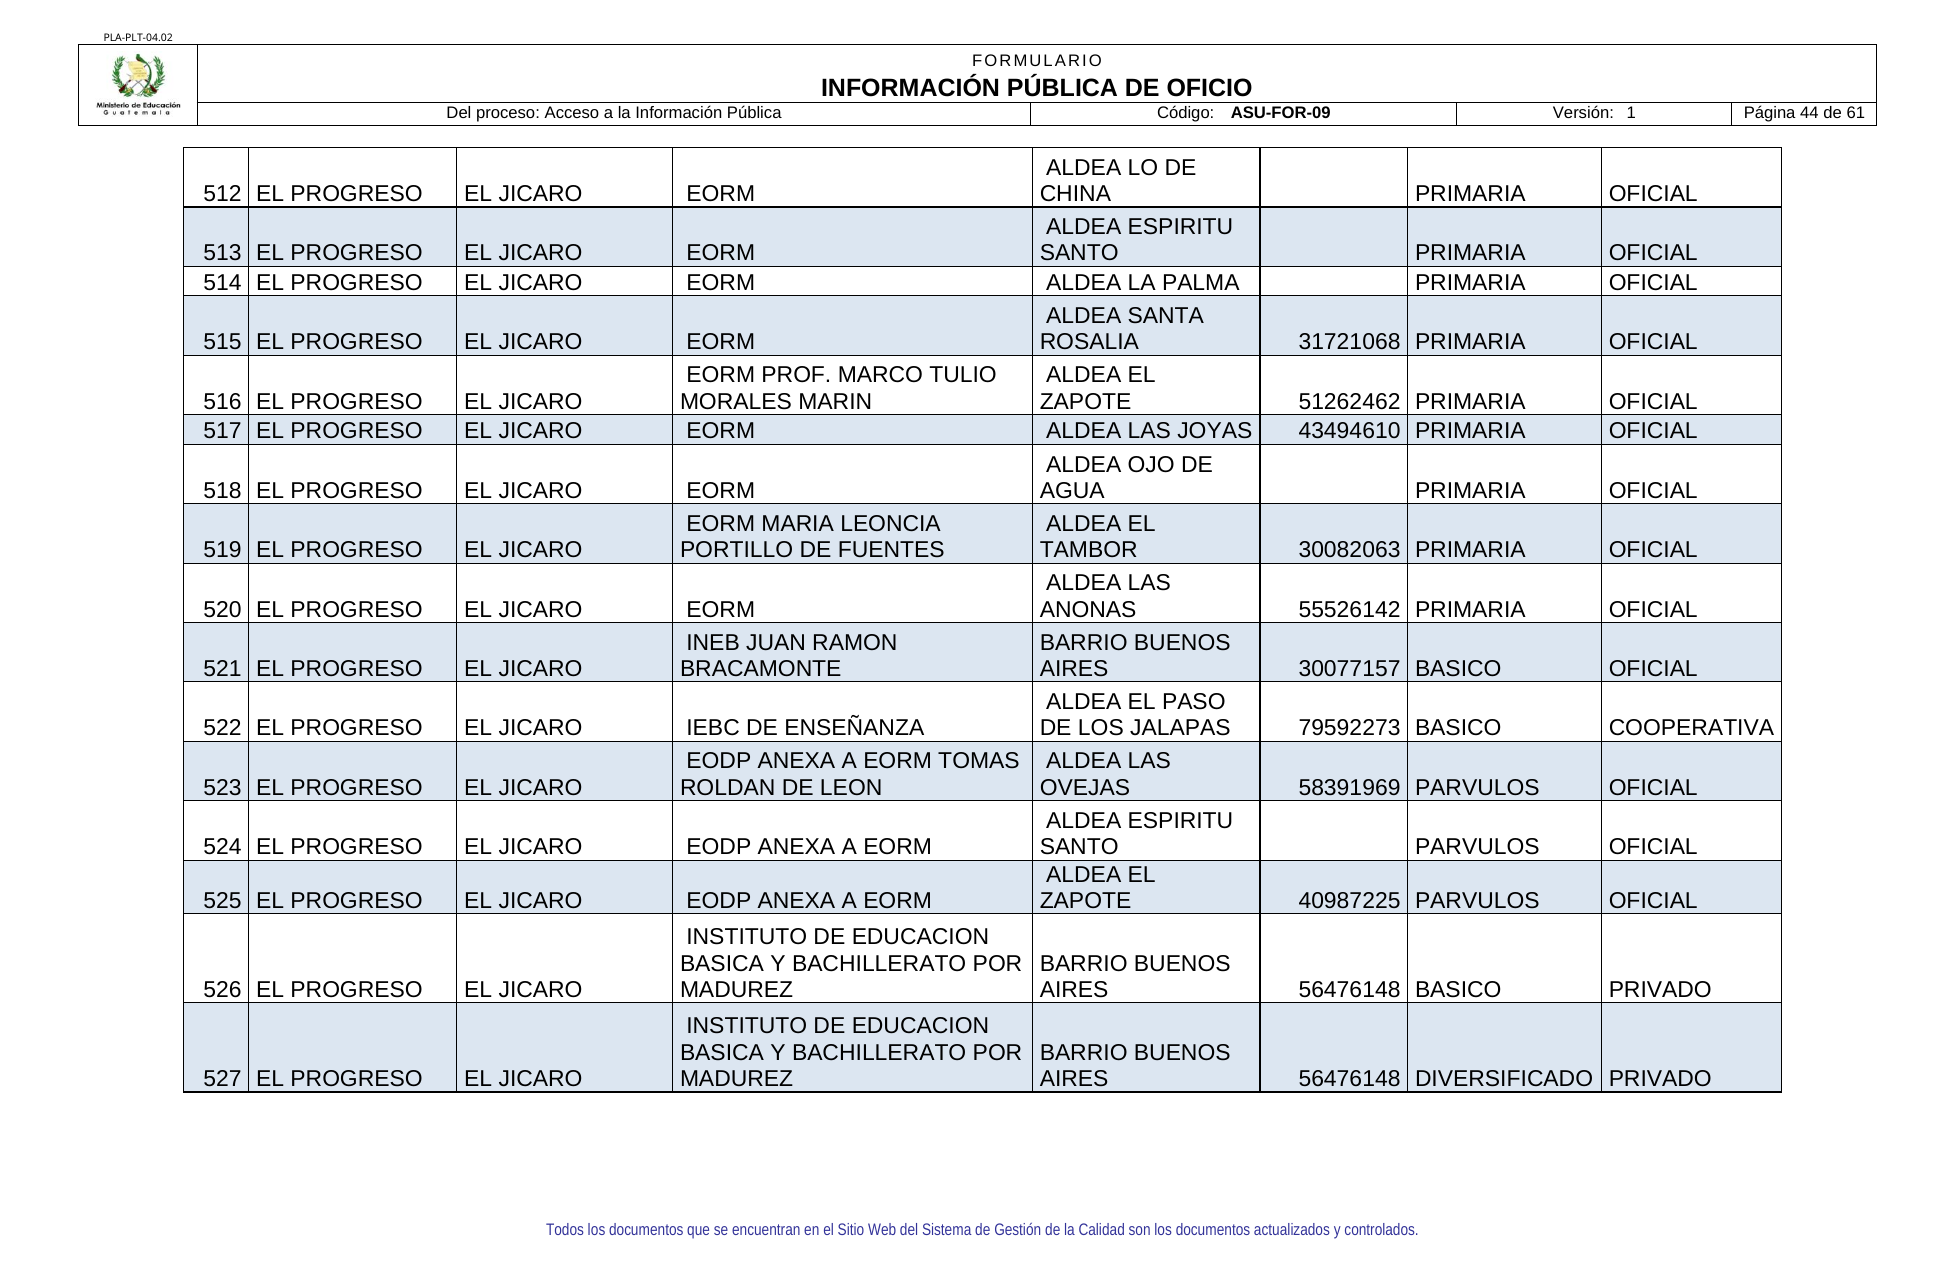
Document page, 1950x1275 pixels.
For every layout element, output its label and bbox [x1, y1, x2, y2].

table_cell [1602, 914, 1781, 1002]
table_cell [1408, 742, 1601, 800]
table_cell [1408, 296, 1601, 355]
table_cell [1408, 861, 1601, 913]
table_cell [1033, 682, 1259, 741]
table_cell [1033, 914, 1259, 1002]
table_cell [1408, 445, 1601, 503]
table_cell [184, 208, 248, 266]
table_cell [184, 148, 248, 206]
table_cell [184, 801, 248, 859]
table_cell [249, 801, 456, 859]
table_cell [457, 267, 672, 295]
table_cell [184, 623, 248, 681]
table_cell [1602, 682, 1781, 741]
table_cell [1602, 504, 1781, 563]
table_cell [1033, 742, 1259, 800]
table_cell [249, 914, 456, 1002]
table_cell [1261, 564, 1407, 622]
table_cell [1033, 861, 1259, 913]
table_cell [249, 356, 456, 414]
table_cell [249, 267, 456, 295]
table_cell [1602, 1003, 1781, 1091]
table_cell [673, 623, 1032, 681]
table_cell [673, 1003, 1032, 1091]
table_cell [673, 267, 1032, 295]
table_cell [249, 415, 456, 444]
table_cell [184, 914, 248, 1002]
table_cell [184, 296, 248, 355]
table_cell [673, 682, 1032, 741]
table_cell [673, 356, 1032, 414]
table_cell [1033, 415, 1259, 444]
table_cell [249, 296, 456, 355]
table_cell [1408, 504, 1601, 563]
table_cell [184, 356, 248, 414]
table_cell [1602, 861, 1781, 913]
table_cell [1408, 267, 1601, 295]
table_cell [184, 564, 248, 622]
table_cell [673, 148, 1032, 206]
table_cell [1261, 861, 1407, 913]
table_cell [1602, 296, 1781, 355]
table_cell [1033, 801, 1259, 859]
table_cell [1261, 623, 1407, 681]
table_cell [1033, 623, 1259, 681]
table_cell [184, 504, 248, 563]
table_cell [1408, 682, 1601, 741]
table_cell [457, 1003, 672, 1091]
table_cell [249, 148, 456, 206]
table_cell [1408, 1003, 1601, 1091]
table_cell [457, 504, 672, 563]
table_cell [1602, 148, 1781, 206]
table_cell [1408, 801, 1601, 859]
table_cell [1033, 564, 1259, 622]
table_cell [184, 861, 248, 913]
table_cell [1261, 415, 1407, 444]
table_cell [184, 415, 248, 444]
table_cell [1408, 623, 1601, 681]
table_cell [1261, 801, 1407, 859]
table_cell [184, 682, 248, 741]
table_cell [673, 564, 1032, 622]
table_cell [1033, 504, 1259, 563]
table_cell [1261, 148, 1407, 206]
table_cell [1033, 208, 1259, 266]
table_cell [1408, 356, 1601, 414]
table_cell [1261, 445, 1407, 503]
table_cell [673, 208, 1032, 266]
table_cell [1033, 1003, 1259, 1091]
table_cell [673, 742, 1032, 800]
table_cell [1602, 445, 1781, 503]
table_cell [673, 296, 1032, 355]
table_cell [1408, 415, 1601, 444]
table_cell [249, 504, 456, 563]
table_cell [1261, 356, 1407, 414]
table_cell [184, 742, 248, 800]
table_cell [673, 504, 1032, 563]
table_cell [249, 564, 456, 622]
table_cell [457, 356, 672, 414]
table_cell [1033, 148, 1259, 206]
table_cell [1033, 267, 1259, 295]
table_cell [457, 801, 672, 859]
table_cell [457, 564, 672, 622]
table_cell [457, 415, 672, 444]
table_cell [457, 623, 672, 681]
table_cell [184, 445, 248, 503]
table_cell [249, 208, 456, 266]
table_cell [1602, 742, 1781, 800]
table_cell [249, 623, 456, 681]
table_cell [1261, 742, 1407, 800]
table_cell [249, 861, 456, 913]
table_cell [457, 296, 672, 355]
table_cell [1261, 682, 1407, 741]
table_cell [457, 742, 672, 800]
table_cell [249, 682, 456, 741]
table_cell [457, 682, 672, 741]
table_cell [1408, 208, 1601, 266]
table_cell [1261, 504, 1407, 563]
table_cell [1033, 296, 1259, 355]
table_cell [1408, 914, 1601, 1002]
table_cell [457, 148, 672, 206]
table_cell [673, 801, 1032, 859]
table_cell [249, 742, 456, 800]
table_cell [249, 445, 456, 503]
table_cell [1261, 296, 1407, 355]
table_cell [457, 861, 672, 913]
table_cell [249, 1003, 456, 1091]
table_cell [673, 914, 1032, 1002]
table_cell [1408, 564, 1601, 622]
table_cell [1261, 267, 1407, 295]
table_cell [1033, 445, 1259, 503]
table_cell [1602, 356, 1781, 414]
picture [95, 51, 181, 117]
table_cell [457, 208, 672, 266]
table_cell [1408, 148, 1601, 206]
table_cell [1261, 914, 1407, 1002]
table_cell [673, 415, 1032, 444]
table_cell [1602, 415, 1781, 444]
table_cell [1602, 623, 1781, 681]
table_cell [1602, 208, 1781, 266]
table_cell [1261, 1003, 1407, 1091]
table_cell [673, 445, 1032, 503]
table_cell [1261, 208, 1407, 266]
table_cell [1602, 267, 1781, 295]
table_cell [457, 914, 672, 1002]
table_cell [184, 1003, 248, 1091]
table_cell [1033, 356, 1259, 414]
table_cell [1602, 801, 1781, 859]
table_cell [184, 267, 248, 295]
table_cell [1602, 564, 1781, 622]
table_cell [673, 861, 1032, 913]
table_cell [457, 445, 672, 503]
